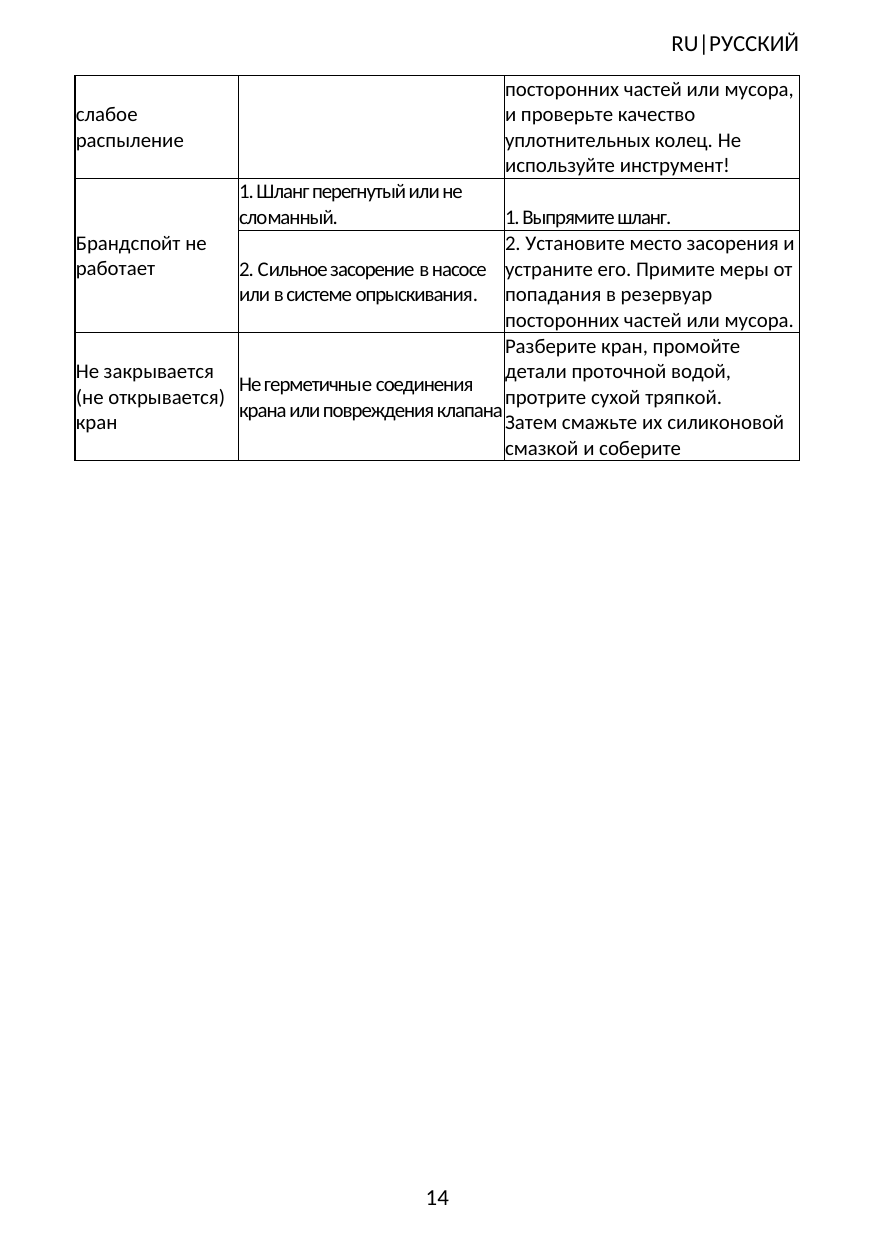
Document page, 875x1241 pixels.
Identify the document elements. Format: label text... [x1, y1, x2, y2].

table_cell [239, 76, 504, 178]
table_cell Не герметичные соединения крана или повреждения клапана [239, 333, 504, 460]
table_cell 2. Установите место засорения и устраните его. Примите меры от попадания в резервуар посторонних частей или мусора. [505, 231, 799, 332]
table_cell Разберите кран, промойте детали проточной водой, протрите сухой тряпкой. Затем смажьте их силиконовой смазкой и соберите [505, 333, 799, 460]
table_cell 1. Выпрямите шланг. [505, 179, 799, 229]
table_cell 2. Сильное засорение в насосе или в системе опрыскивания. [239, 231, 504, 332]
table_cell Не закрывается (не открывается) кран [76, 333, 238, 460]
table_cell 1. Шланг перегнутый или не сломанный. [239, 179, 504, 229]
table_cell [76, 76, 238, 178]
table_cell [505, 76, 799, 178]
table_cell Брандспойт не работает [76, 179, 238, 332]
